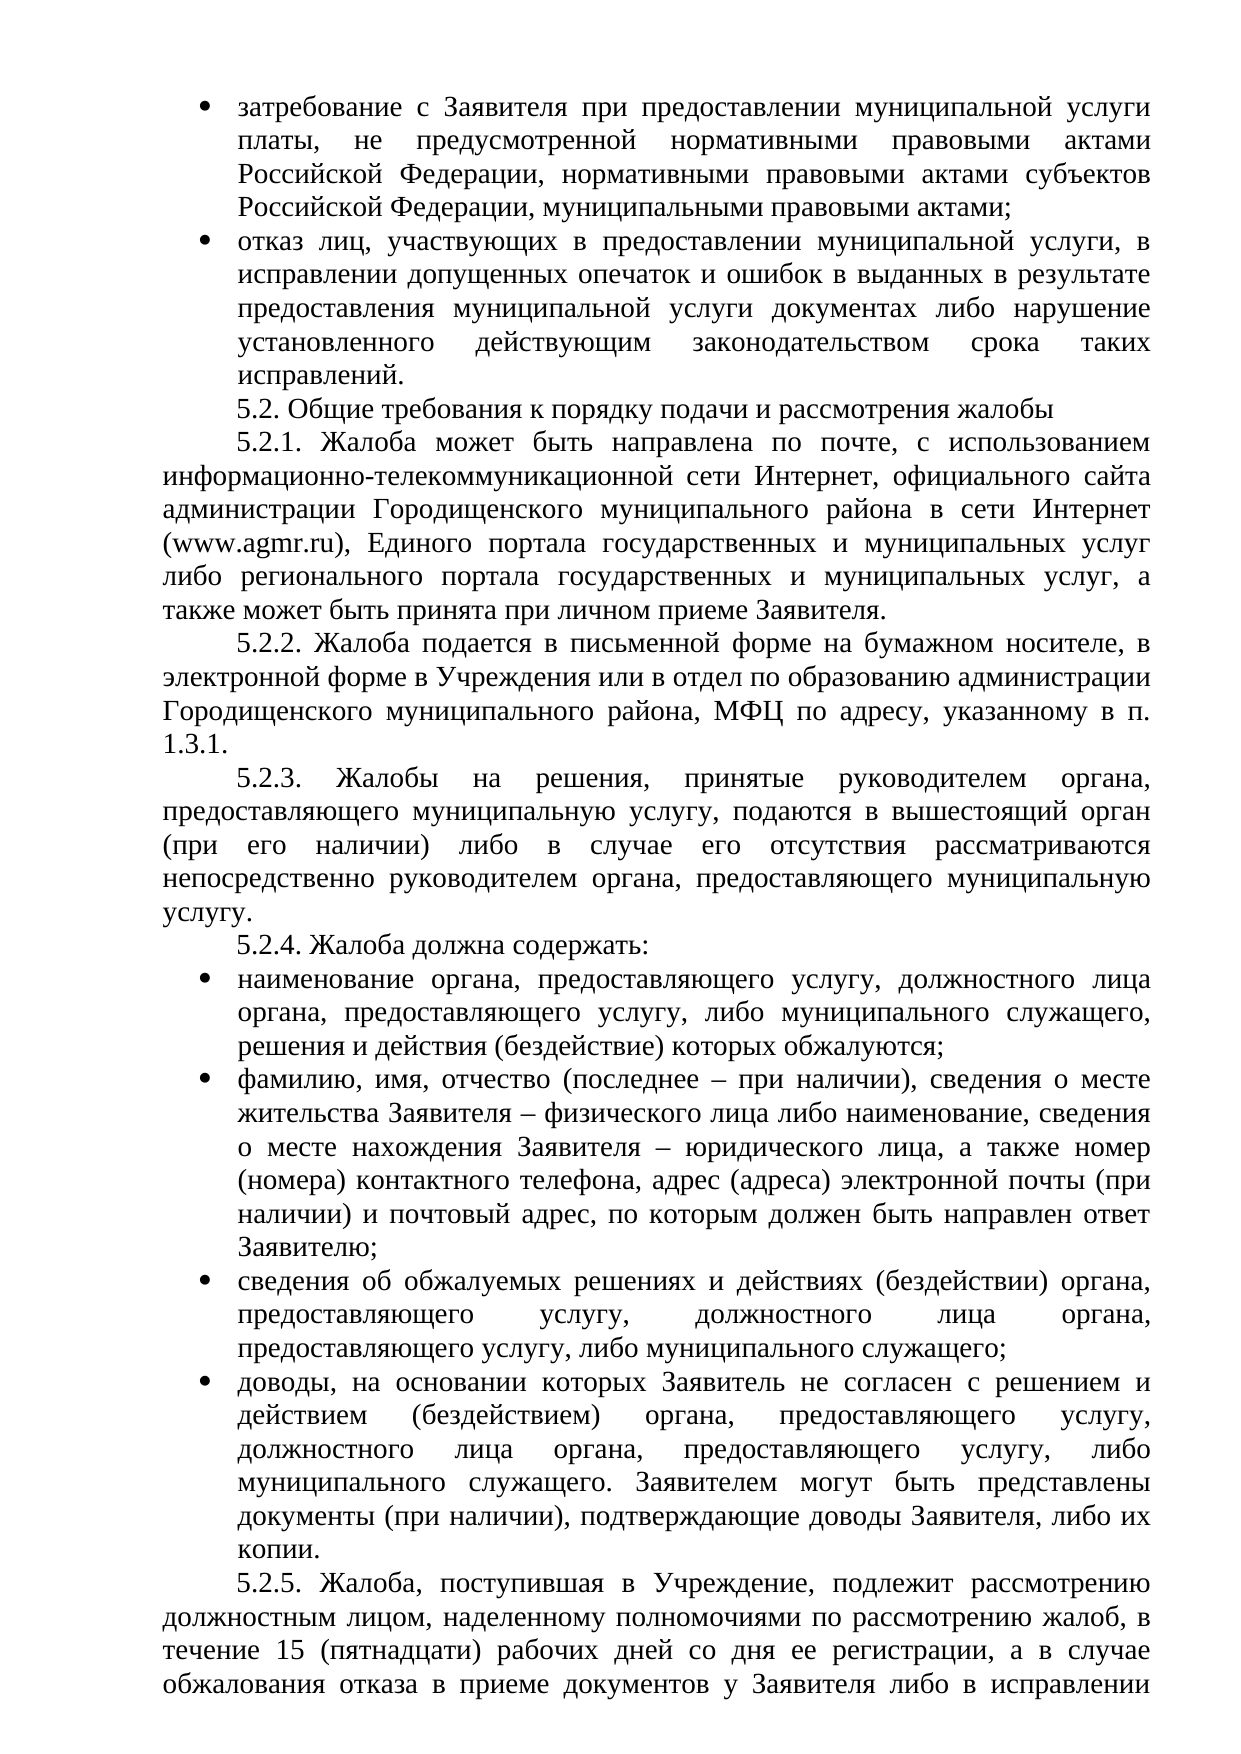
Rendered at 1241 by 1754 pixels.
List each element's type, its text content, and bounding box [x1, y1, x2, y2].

text 5.2.2. Жалоба подается в письменной форме на бумажном носителе, в электронной форме в Учреждения или в отдел по образованию администрации Городищенского муниципального района, МФЦ по адресу, указанному в п. 1.3.1. [162, 626, 1152, 760]
list наименование органа, предоставляющего услугу, должностного лица органа, предоставляющего услугу, либо муниципального служащего, решения и действия (бездействие) которых обжалуются; [200, 961, 1152, 1062]
text 5.2.1. Жалоба может быть направлена по почте, с использованием информационно-телекоммуникационной сети Интернет, официального сайта администрации Городищенского муниципального района в сети Интернет (www.agmr.ru), Единого портала государственных и муниципальных услуг либо регионального портала государственных и муниципальных услуг, а также может быть принята при личном приеме Заявителя. [162, 424, 1152, 626]
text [162, 1565, 1152, 1699]
text 5.2.4. Жалоба должна содержать: [162, 927, 1152, 961]
list сведения об обжалуемых решениях и действиях (бездействии) органа, предоставляющего услугу, должностного лица органа, предоставляющего услугу, либо муниципального служащего; [200, 1263, 1152, 1364]
list фамилию, имя, отчество (последнее – при наличии), сведения о месте жительства Заявителя – физического лица либо наименование, сведения о месте нахождения Заявителя – юридического лица, а также номер (номера) контактного телефона, адрес (адреса) электронной почты (при наличии) и почтовый адрес, по которым должен быть направлен ответ Заявителю; [200, 1062, 1152, 1263]
text 5.2.3. Жалобы на решения, принятые руководителем органа, предоставляющего муниципальную услугу, подаются в вышестоящий орган (при его наличии) либо в случае его отсутствия рассматриваются непосредственно руководителем органа, предоставляющего муниципальную услугу. [162, 760, 1152, 927]
text 5.2. Общие требования к порядку подачи и рассмотрения жалобы [162, 391, 1152, 424]
list затребование с Заявителя при предоставлении муниципальной услуги платы, не предусмотренной нормативными правовыми актами Российской Федерации, нормативными правовыми актами субъектов Российской Федерации, муниципальными правовыми актами; [200, 89, 1152, 223]
list доводы, на основании которых Заявитель не согласен с решением и действием (бездействием) органа, предоставляющего услугу, должностного лица органа, предоставляющего услугу, либо муниципального служащего. Заявителем могут быть представлены документы (при наличии), подтверждающие доводы Заявителя, либо их копии. [200, 1364, 1152, 1565]
list отказ лиц, участвующих в предоставлении муниципальной услуги, в исправлении допущенных опечаток и ошибок в выданных в результате предоставления муниципальной услуги документах либо нарушение установленного действующим законодательством срока таких исправлений. [200, 223, 1152, 391]
